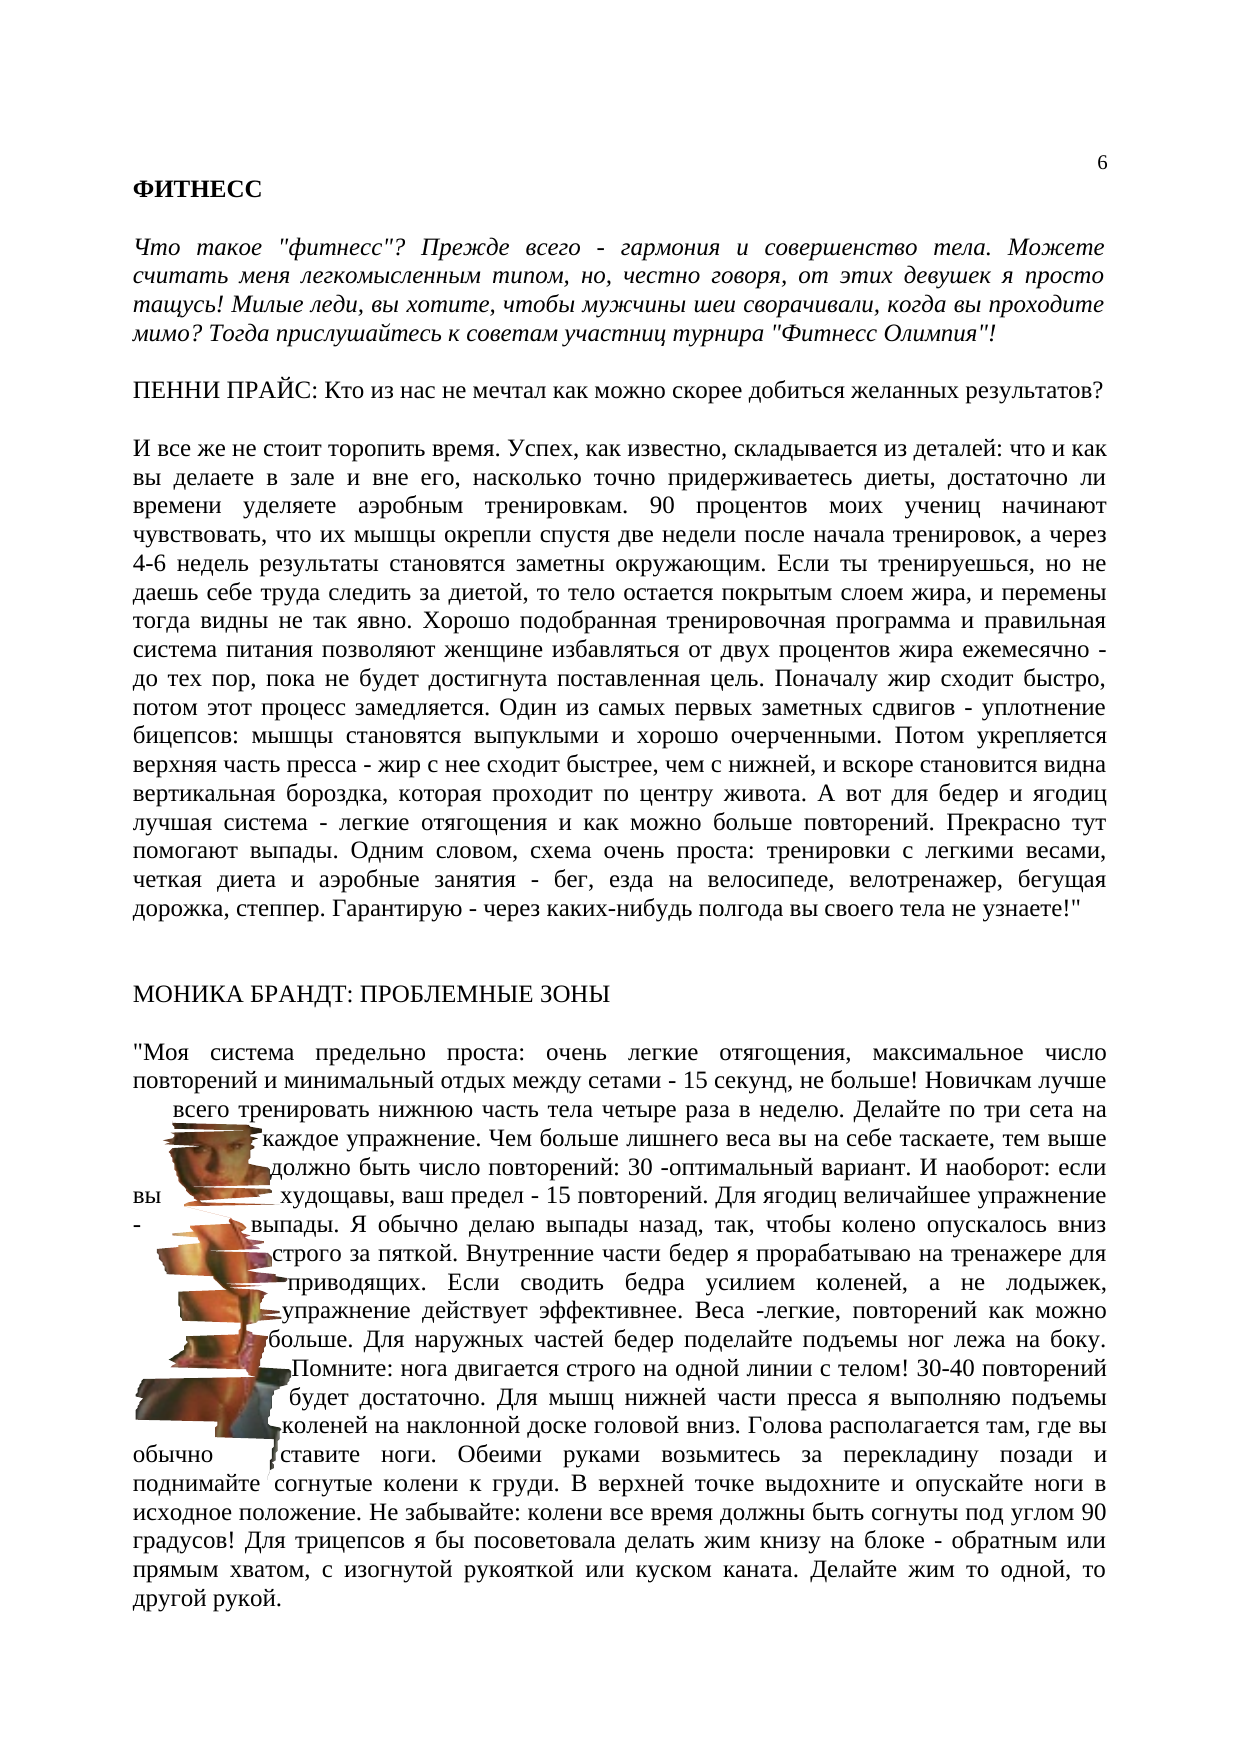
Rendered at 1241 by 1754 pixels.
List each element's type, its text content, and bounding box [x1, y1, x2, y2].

text И все же не стоит торопить время. Успех, как известно, складывается из деталей: что и как вы делаете в зале и вне его, насколько точно придерживаетесь диеты, достаточно ли времени уделяете аэробным тренировкам. 90 процентов моих учениц начинают чувствовать, что их мышцы окрепли спустя две недели после начала тренировок, а через 4-6 недель результаты становятся заметны окружающим. Если ты тренируешься, но не даешь себе труда следить за диетой, то тело остается покрытым слоем жира, и перемены тогда видны не так явно. Хорошо подобранная тренировочная программа и правильная система питания позволяют женщине избавляться от двух процентов жира ежемесячно - до тех пор, пока не будет достигнута поставленная цель. Поначалу жир сходит быстро, потом этот процесс замедляется. Один из самых первых заметных сдвигов - уплотнение бицепсов: мышцы становятся выпуклыми и хорошо очерченными. Потом укрепляется верхняя часть пресса - жир с нее сходит быстрее, чем с нижней, и вскоре становится видна вертикальная бороздка, которая проходит по центру живота. А вот для бедер и ягодиц лучшая система - легкие отягощения и как можно больше повторений. Прекрасно тут помогают выпады. Одним словом, схема очень проста: тренировки с легкими весами, четкая диета и аэробные занятия - бег, езда на велосипеде, велотренажер, бегущая дорожка, степпер. Гарантирую - через каких-нибудь полгода вы своего тела не узнаете!" [133, 433, 1108, 922]
text ДЕББИ КРАК: УПРАЖНЕНИЯ, КОТОРЫЕ НАМ НЕ НУЖНЫ [133, 1583, 1108, 1612]
text Что такое "фитнесс"? Прежде всего - гармония и совершенство тела. Можете считать меня легкомысленным типом, но, честно говоря, от этих девушек я просто тащусь! Милые леди, вы хотите, чтобы мужчины шеи сворачивали, когда вы проходите мимо? Тогда прислушайтесь к советам участниц турнира "Фитнесс Олимпия"! [133, 232, 1108, 347]
subtitle ФИТНЕСС [133, 174, 1108, 203]
text ПЕННИ ПРАЙС: Кто из нас не мечтал как можно скорее добиться желанных результатов? [133, 375, 1108, 404]
text МОНИКА БРАНДТ: ПРОБЛЕМНЫЕ ЗОНЫ [133, 979, 1108, 1008]
text "Моя система предельно проста: очень легкие отягощения, максимальное число повторений и минимальный отдых между сетами - 15 секунд, не больше! Новичкам лучше всего тренировать нижнюю часть тела четыре раза в неделю. Делайте по три сета на каждое упражнение. Чем больше лишнего веса вы на себе таскаете, тем выше должно быть число повторений: 30 -оптимальный вариант. И наоборот: если вы худощавы, ваш предел - 15 повторений. Для ягодиц величайшее упражнение - выпады. Я обычно делаю выпады назад, так, чтобы колено опускалось вниз строго за пяткой. Внутренние части бедер я прорабатываю на тренажере для приводящих. Если сводить бедра усилием коленей, а не лодыжек, упражнение действует эффективнее. Веса -легкие, повторений как можно больше. Для наружных частей бедер поделайте подъемы ног лежа на боку. Помните: нога двигается строго на одной линии с телом! 30-40 повторений будет достаточно. Для мышц нижней части пресса я выполняю подъемы коленей на наклонной доске головой вниз. Голова располагается там, где вы обычно ставите ноги. Обеими руками возьмитесь за перекладину позади и поднимайте согнутые колени к груди. В верхней точке выдохните и опускайте ноги в исходное положение. Не забывайте: колени все время должны быть согнуты под углом 90 градусов! Для трицепсов я бы посоветовала делать жим книзу на блоке - обратным или прямым хватом, с изогнутой рукояткой или куском каната. Делайте жим то одной, то другой рукой. [133, 1037, 1108, 1554]
